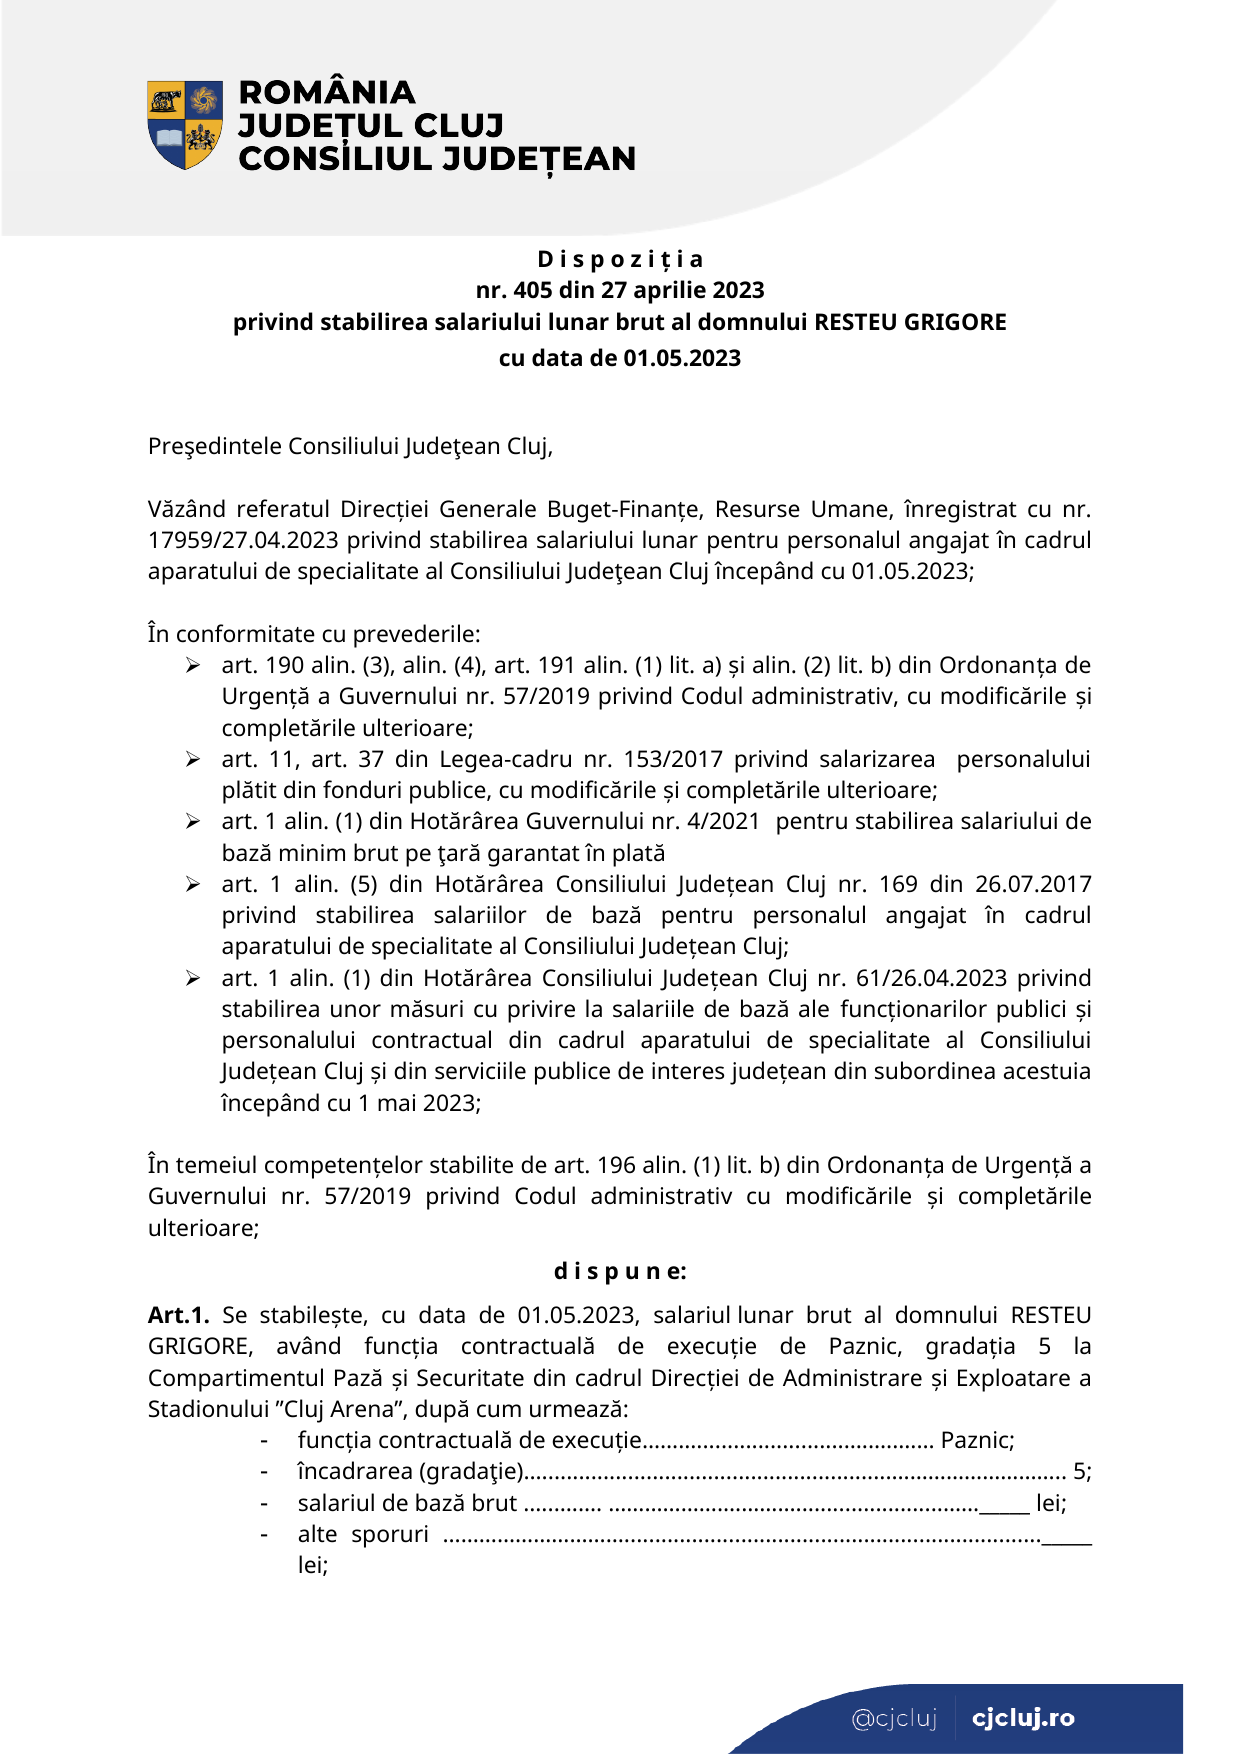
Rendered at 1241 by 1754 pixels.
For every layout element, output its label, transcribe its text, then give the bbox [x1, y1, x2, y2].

list art. 1 alin. (1) din Hotărârea Guvernului nr. 4/2021 pentru stabilirea salariului de bază minim brut pe ţară garantat în plată [184, 805, 1093, 868]
list salariul de bază brut …...……. ……………….…………........................……_____ lei; [260, 1487, 1093, 1518]
text d i s p u n e: [148, 1255, 1093, 1287]
picture [727, 1684, 1184, 1754]
list art. 1 alin. (1) din Hotărârea Consiliului Județean Cluj nr. 61/26.04.2023 privind stabilirea unor măsuri cu privire la salariile de bază ale funcţionarilor publici şi personalului contractual din cadrul aparatului de specialitate al Consiliului Județean Cluj și din serviciile publice de interes judeţean din subordinea acestuia începând cu 1 mai 2023; [184, 962, 1093, 1118]
list încadrarea (gradaţie)….........................................................……………………….. 5; [260, 1455, 1093, 1487]
text Art.1. Se stabilește, cu data de 01.05.2023, salariul lunar brut al domnului RESTEU GRIGORE, având funcția contractuală de execuție de Paznic, gradația 5 la Compartimentul Pază și Securitate din cadrul Direcției de Administrare și Exploatare a Stadionului ”Cluj Arena”, după cum urmează: [148, 1299, 1093, 1424]
text În temeiul competențelor stabilite de art. 196 alin. (1) lit. b) din Ordonanța de Urgență a Guvernului nr. 57/2019 privind Codul administrativ cu modificările și completările ulterioare; [148, 1149, 1093, 1243]
text nr. 405 din 27 aprilie 2023 [148, 274, 1093, 306]
text Preşedintele Consiliului Judeţean Cluj, [148, 430, 1093, 462]
list art. 1 alin. (5) din Hotărârea Consiliului Județean Cluj nr. 169 din 26.07.2017 privind stabilirea salariilor de bază pentru personalul angajat în cadrul aparatului de specialitate al Consiliului Județean Cluj; [184, 868, 1093, 962]
list funcția contractuală de execuție……….........................……..…… Paznic; [260, 1424, 1093, 1455]
text D i s p o z i ț i a [148, 243, 1093, 274]
text Văzând referatul Direcţiei Generale Buget-Finanţe, Resurse Umane, înregistrat cu nr. 17959/27.04.2023 privind stabilirea salariului lunar pentru personalul angajat în cadrul aparatului de specialitate al Consiliului Judeţean Cluj începând cu 01.05.2023; [148, 493, 1093, 587]
list alte sporuri …………………………...................................................................._____ lei; [260, 1518, 1093, 1580]
list art. 190 alin. (3), alin. (4), art. 191 alin. (1) lit. a) şi alin. (2) lit. b) din Ordonanța de Urgență a Guvernului nr. 57/2019 privind Codul administrativ, cu modificările și completările ulterioare; [184, 649, 1093, 743]
text În conformitate cu prevederile: [148, 618, 1093, 649]
list art. 11, art. 37 din Legea-cadru nr. 153/2017 privind salarizarea personalului plătit din fonduri publice, cu modificările și completările ulterioare; [184, 743, 1093, 805]
text cu data de 01.05.2023 [148, 342, 1093, 373]
text privind stabilirea salariului lunar brut al domnului RESTEU GRIGORE [148, 306, 1093, 337]
picture [147, 73, 635, 179]
